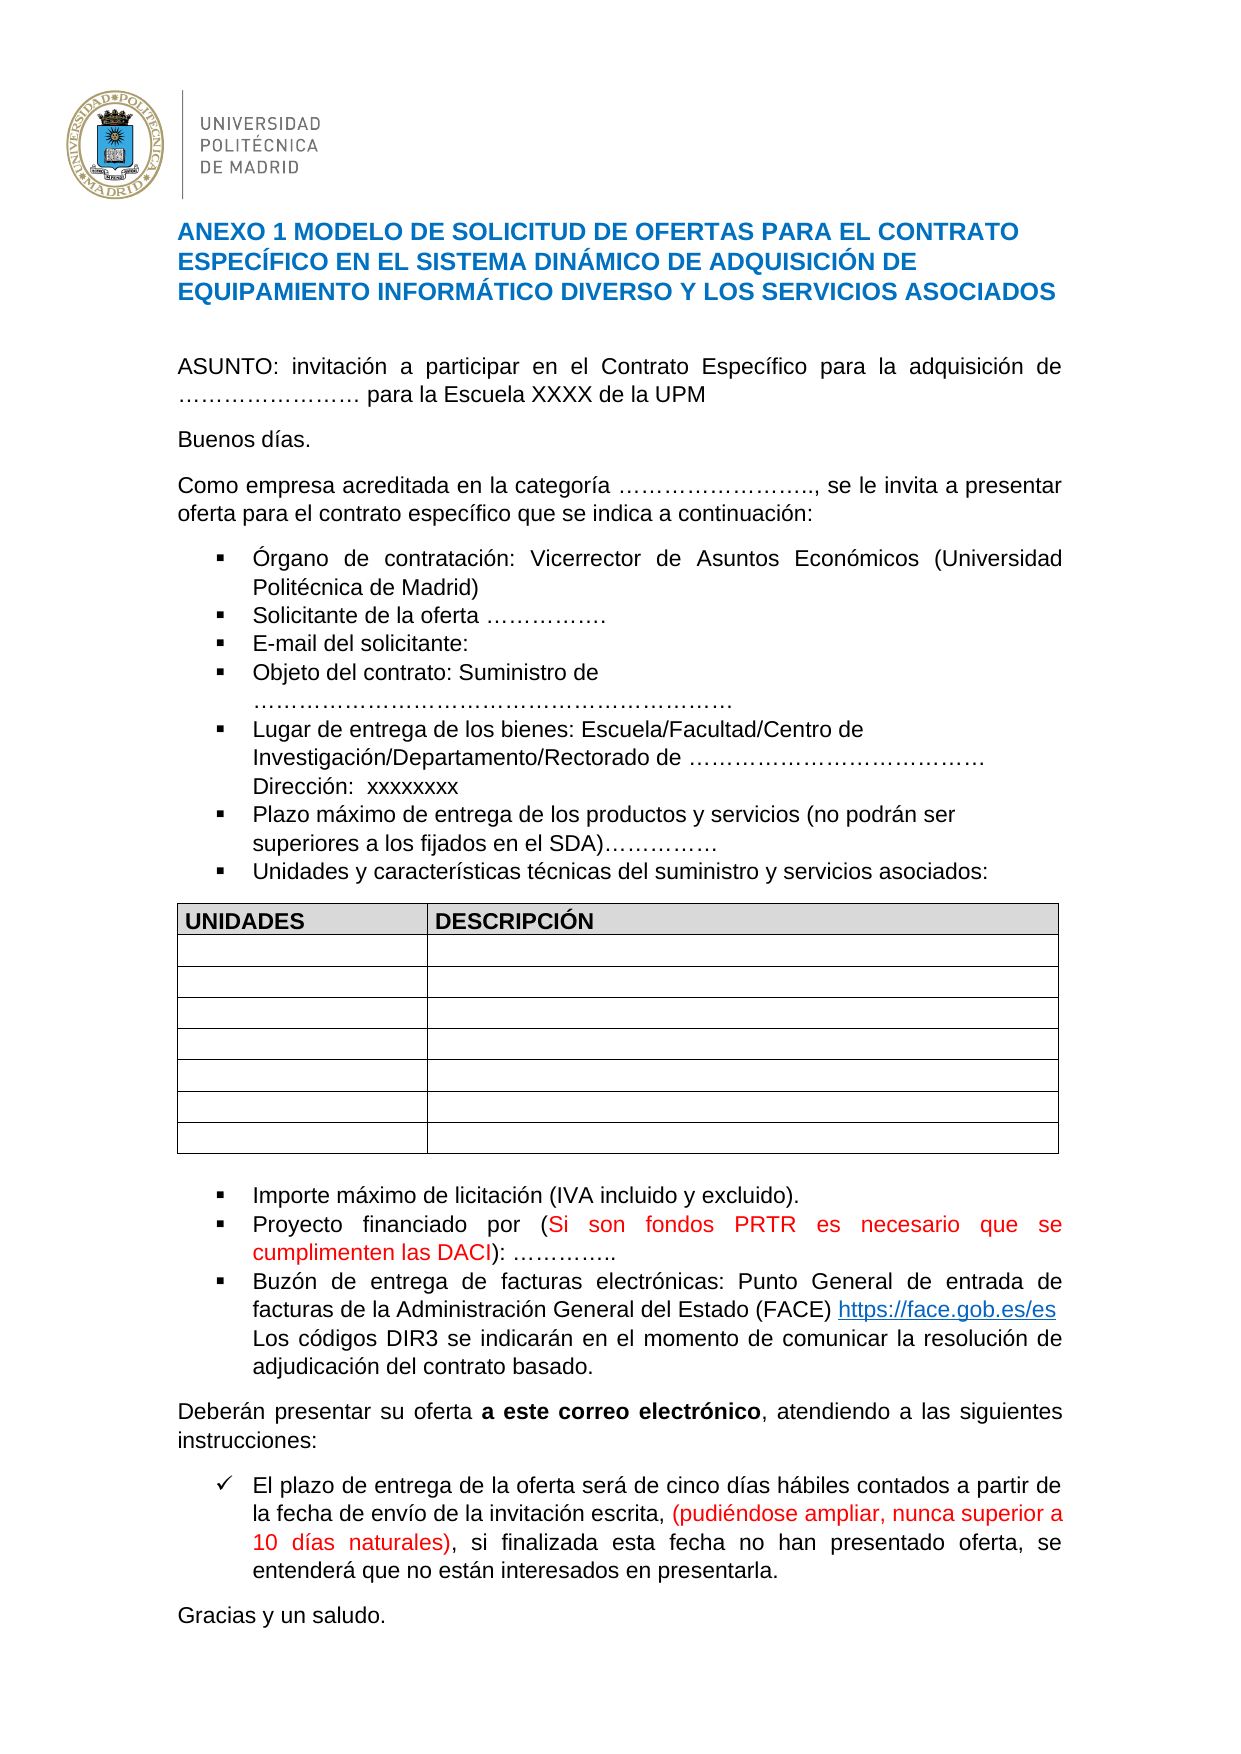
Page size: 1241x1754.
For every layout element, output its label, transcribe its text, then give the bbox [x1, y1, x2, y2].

table_cell [428, 1060, 1058, 1091]
table_header UNIDADES [178, 904, 427, 934]
list E-mail del solicitante: [215, 630, 1063, 657]
list Buzón de entrega de facturas electrónicas: Punto General de entrada de facturas de la Administración General del Estado (FACE) https://face.gob.es/es [215, 1268, 1063, 1323]
table_cell [428, 1123, 1058, 1153]
list Objeto del contrato: Suministro de ……………………………………………………… [215, 659, 1063, 714]
table_cell [178, 998, 427, 1028]
text Deberán presentar su oferta a este correo electrónico, atendiendo a las siguientes instrucciones: [177, 1398, 1063, 1453]
table_cell [178, 1060, 427, 1091]
list El plazo de entrega de la oferta será de cinco días hábiles contados a partir de la fecha de envío de la invitación escrita, (pudiéndose ampliar, nunca superior a 10 días naturales), si finalizada esta fecha no han presentado oferta, se entenderá que no están interesados en presentarla. [215, 1472, 1063, 1583]
list Proyecto financiado por (Si son fondos PRTR es necesario que se cumplimenten las DACI): ………….. [215, 1211, 1063, 1266]
subtitle ANEXO 1 MODELO DE SOLICITUD DE OFERTAS PARA EL CONTRATO ESPECÍFICO EN EL SISTEMA DINÁMICO DE ADQUISICIÓN DE EQUIPAMIENTO INFORMÁTICO DIVERSO Y LOS SERVICIOS ASOCIADOS [177, 217, 1063, 305]
table_cell [428, 935, 1058, 966]
table_cell [428, 967, 1058, 997]
text Buenos días. [177, 426, 1063, 453]
table_header DESCRIPCIÓN [428, 904, 1058, 934]
table_cell [428, 1029, 1058, 1059]
table_cell [428, 1092, 1058, 1122]
table_cell [178, 1092, 427, 1122]
list Lugar de entrega de los bienes: Escuela/Facultad/Centro de Investigación/Departamento/Rectorado de ………………………………… Dirección: xxxxxxxx [215, 716, 1063, 799]
text ASUNTO: invitación a participar en el Contrato Específico para la adquisición de …………………… para la Escuela XXXX de la UPM [177, 353, 1063, 408]
list Los códigos DIR3 se indicarán en el momento de comunicar la resolución de adjudicación del contrato basado. [252, 1325, 1063, 1379]
table_cell [178, 967, 427, 997]
text Gracias y un saludo. [177, 1602, 1063, 1628]
table_cell [428, 998, 1058, 1028]
list Órgano de contratación: Vicerrector de Asuntos Económicos (Universidad Politécnica de Madrid) [215, 545, 1063, 600]
table_cell [178, 935, 427, 966]
list Solicitante de la oferta ……………. [215, 602, 1063, 628]
list Importe máximo de licitación (IVA incluido y excluido). [215, 1182, 1063, 1209]
table_cell [178, 1123, 427, 1153]
text Como empresa acreditada en la categoría …………………….., se le invita a presentar oferta para el contrato específico que se indica a continuación: [177, 472, 1063, 526]
list Unidades y características técnicas del suministro y servicios asociados: [215, 858, 1063, 884]
list Plazo máximo de entrega de los productos y servicios (no podrán ser superiores a los fijados en el SDA)…………… [215, 801, 1063, 856]
picture [44, 73, 354, 218]
table_cell [178, 1029, 427, 1059]
